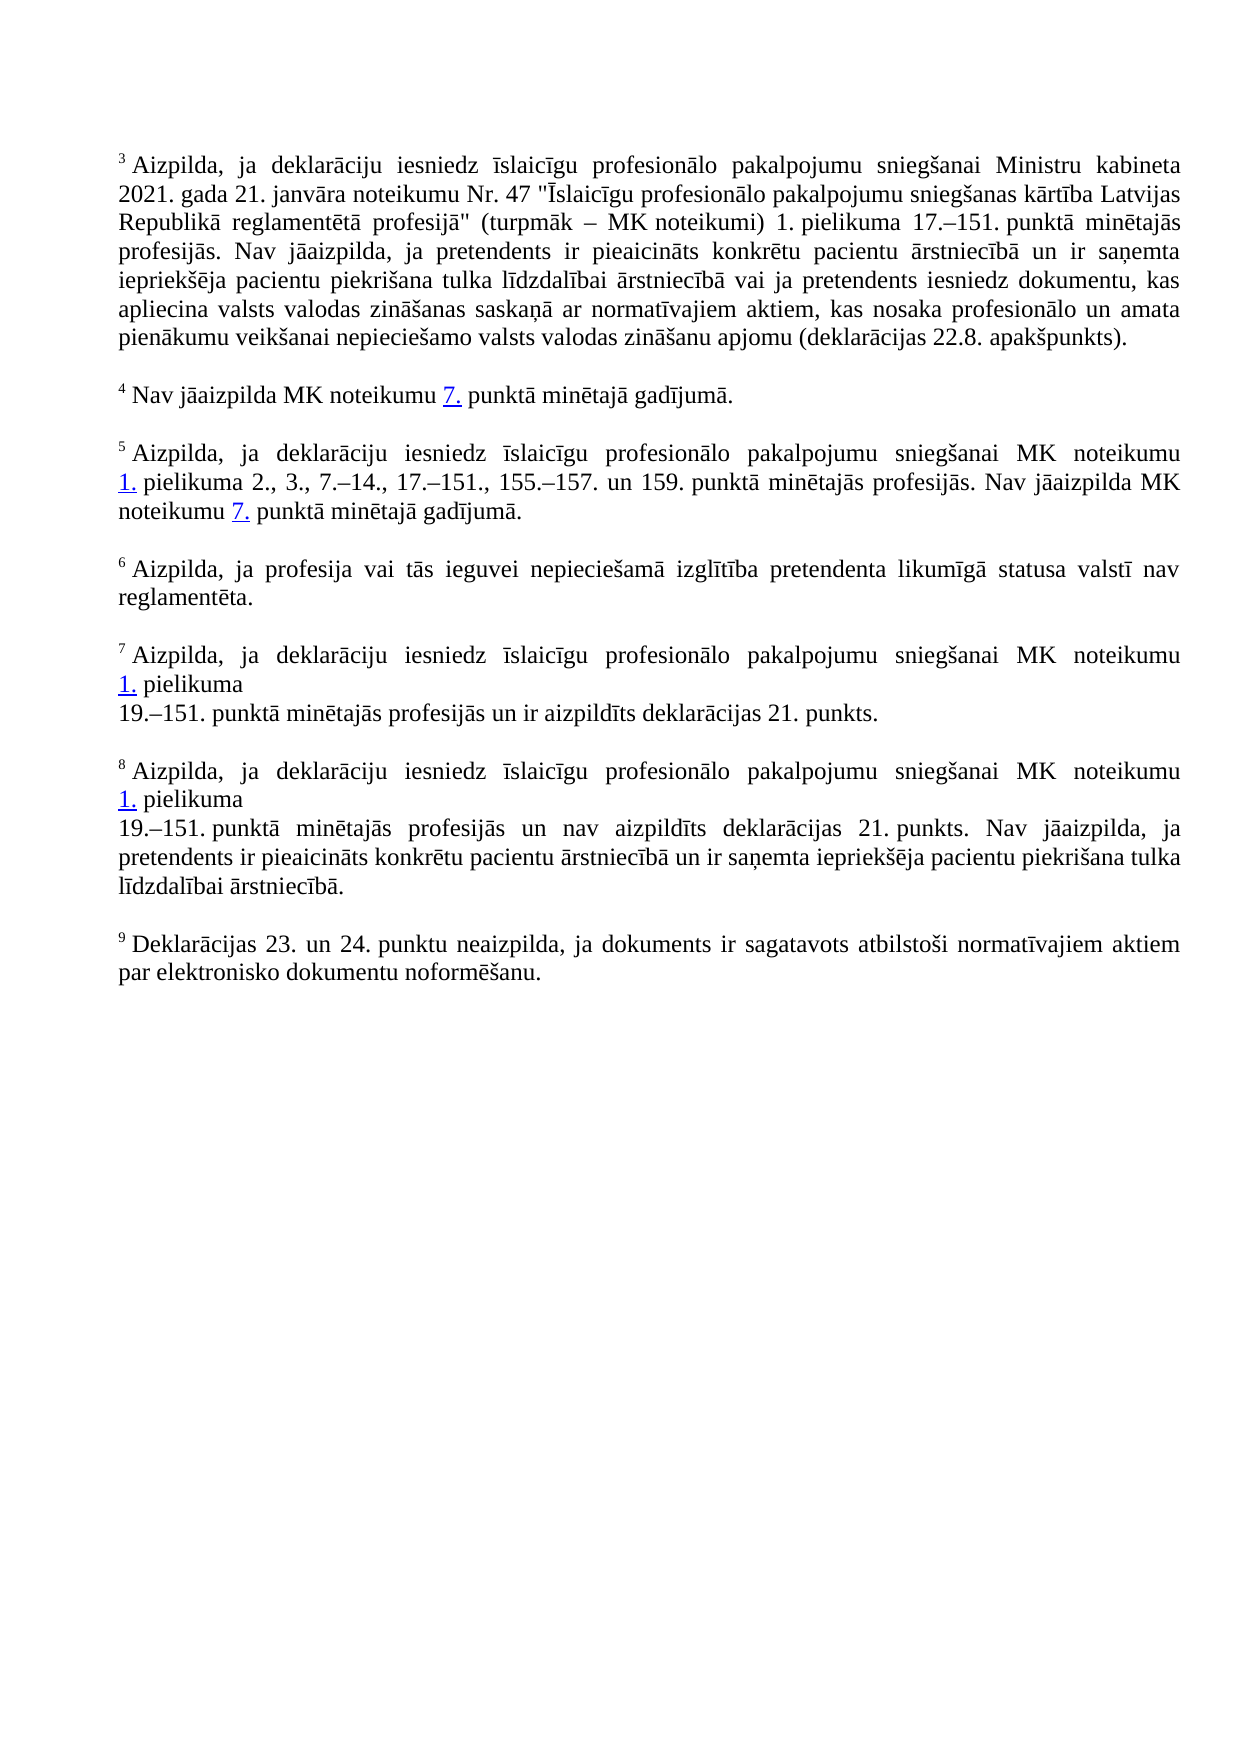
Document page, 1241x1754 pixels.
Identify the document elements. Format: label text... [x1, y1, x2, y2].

text 4 Nav jāaizpilda MK noteikumu 7. punktā minētajā gadījumā. [118, 380, 1181, 409]
text 6 Aizpilda, ja profesija vai tās ieguvei nepieciešamā izglītība pretendenta likumīgā statusa valstī nav reglamentēta. [118, 554, 1181, 611]
text 5 Aizpilda, ja deklarāciju iesniedz īslaicīgu profesionālo pakalpojumu sniegšanai MK noteikumu 1. pielikuma 2., 3., 7.–14., 17.–151., 155.–157. un 159. punktā minētajās profesijās. Nav jāaizpilda MK noteikumu 7. punktā minētajā gadījumā. [118, 438, 1181, 524]
text 3 Aizpilda, ja deklarāciju iesniedz īslaicīgu profesionālo pakalpojumu sniegšanai Ministru kabineta 2021. gada 21. janvāra noteikumu Nr. 47 "Īslaicīgu profesionālo pakalpojumu sniegšanas kārtība Latvijas Republikā reglamentētā profesijā" (turpmāk – MK noteikumi) 1. pielikuma 17.–151. punktā minētajās profesijās. Nav jāaizpilda, ja pretendents ir pieaicināts konkrētu pacientu ārstniecībā un ir saņemta iepriekšēja pacientu piekrišana tulka līdzdalībai ārstniecībā vai ja pretendents iesniedz dokumentu, kas apliecina valsts valodas zināšanas saskaņā ar normatīvajiem aktiem, kas nosaka profesionālo un amata pienākumu veikšanai nepieciešamo valsts valodas zināšanu apjomu (deklarācijas 22.8. apakšpunkts). [118, 150, 1181, 351]
text 7 Aizpilda, ja deklarāciju iesniedz īslaicīgu profesionālo pakalpojumu sniegšanai MK noteikumu 1. pielikuma 19.–151. punktā minētajās profesijās un ir aizpildīts deklarācijas 21. punkts. [118, 640, 1181, 727]
text 8 Aizpilda, ja deklarāciju iesniedz īslaicīgu profesionālo pakalpojumu sniegšanai MK noteikumu 1. pielikuma 19.–151. punktā minētajās profesijās un nav aizpildīts deklarācijas 21. punkts. Nav jāaizpilda, ja pretendents ir pieaicināts konkrētu pacientu ārstniecībā un ir saņemta iepriekšēja pacientu piekrišana tulka līdzdalībai ārstniecībā. [118, 756, 1181, 899]
text 9 Deklarācijas 23. un 24. punktu neaizpilda, ja dokuments ir sagatavots atbilstoši normatīvajiem aktiem par elektronisko dokumentu noformēšanu. [118, 929, 1181, 986]
